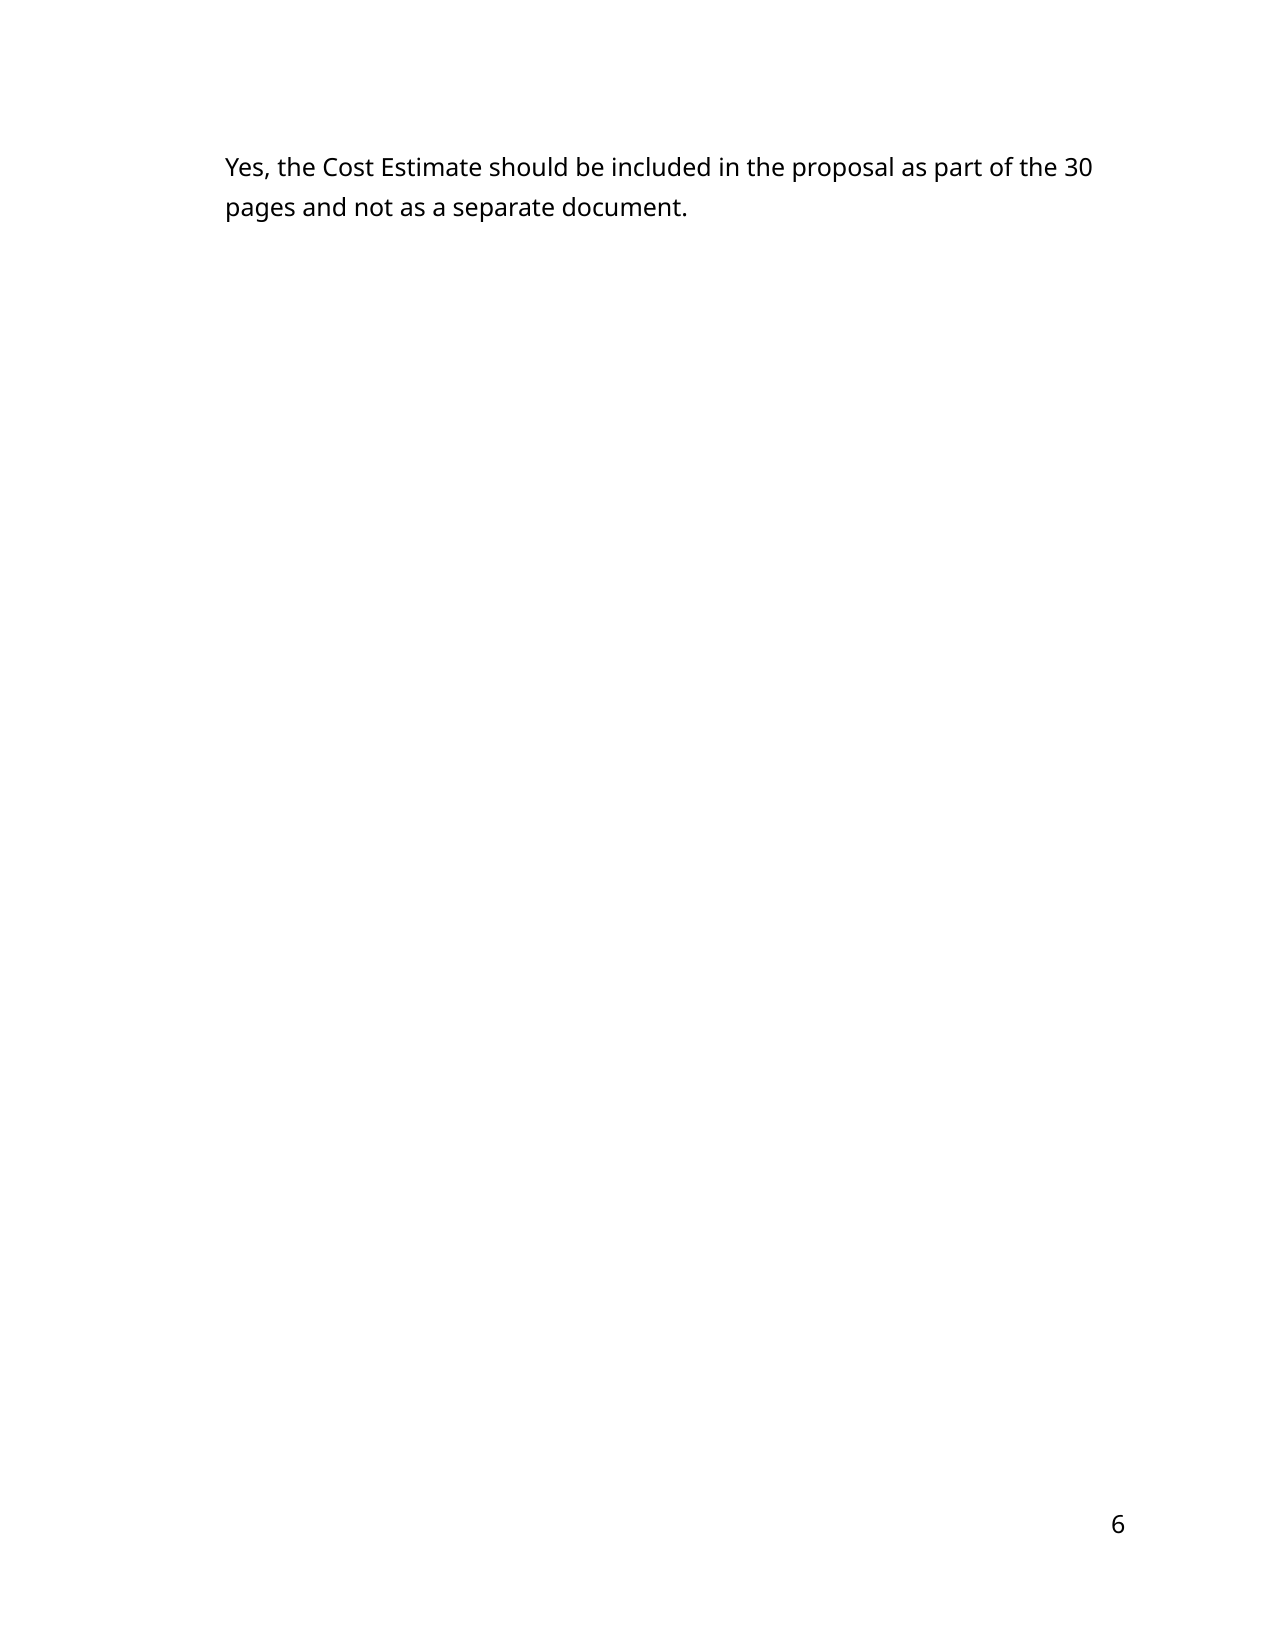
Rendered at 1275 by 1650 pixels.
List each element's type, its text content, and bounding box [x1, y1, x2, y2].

text Yes, the Cost Estimate should be included in the proposal as part of the 30 pages and not as a separate document. [225, 150, 1125, 223]
